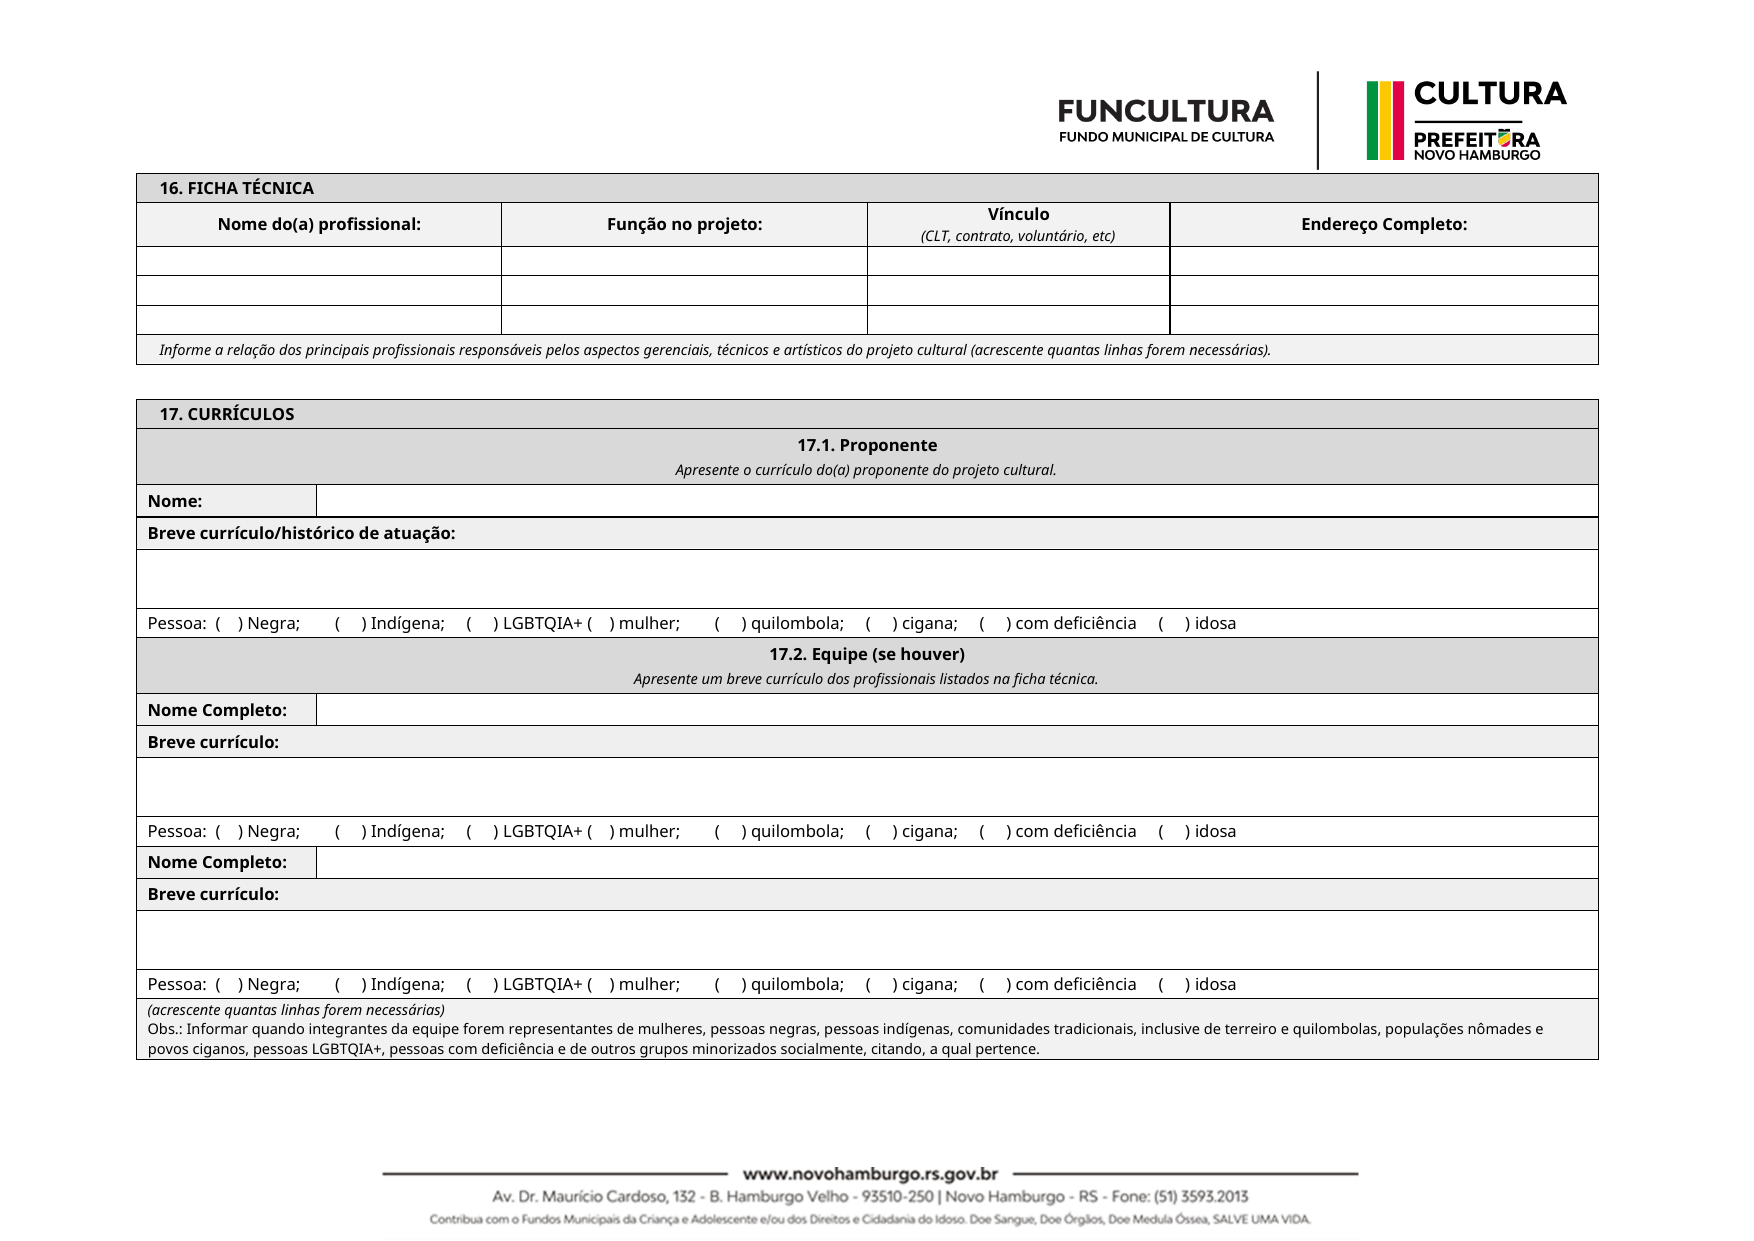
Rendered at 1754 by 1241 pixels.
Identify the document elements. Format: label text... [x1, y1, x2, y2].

table_cell [137, 247, 501, 275]
table_cell [502, 247, 867, 275]
table_cell [1171, 276, 1598, 304]
table_cell Endereço Completo: [1171, 203, 1598, 246]
table_cell [317, 485, 1598, 516]
table_cell [502, 306, 867, 334]
table_cell Pessoa: ( ) Negra; ( ) Indígena; ( ) LGBTQIA+ ( ) mulher; ( ) quilombola; ( ) cigana; ( ) com deficiência ( ) idosa [137, 970, 1598, 998]
table_cell Nome Completo: [137, 847, 316, 878]
table_cell [137, 758, 1598, 816]
table_cell [137, 276, 501, 304]
table_cell [1171, 306, 1598, 334]
table_cell [502, 276, 867, 304]
table_cell Nome: [137, 485, 316, 516]
table_cell Breve currículo/histórico de atuação: [137, 518, 1598, 548]
table_cell [868, 276, 1169, 304]
table_cell Pessoa: ( ) Negra; ( ) Indígena; ( ) LGBTQIA+ ( ) mulher; ( ) quilombola; ( ) cigana; ( ) com deficiência ( ) idosa [137, 817, 1598, 846]
table_cell (acrescente quantas linhas forem necessárias) Obs.: Informar quando integrantes da equipe forem representantes de mulheres, pessoas negras, pessoas indígenas, comunidades tradicionais, inclusive de terreiro e quilombolas, populações nômades e povos ciganos, pessoas LGBTQIA+, pessoas com deficiência e de outros grupos minorizados socialmente, citando, a qual pertence. [137, 999, 1598, 1059]
table_cell Pessoa: ( ) Negra; ( ) Indígena; ( ) LGBTQIA+ ( ) mulher; ( ) quilombola; ( ) cigana; ( ) com deficiência ( ) idosa [137, 609, 1598, 637]
table_cell [317, 694, 1598, 725]
table_cell Função no projeto: [502, 203, 867, 246]
picture [382, 1167, 1360, 1241]
table_cell Breve currículo: [137, 726, 1598, 757]
picture [632, 65, 1607, 173]
table_cell 17.1. Proponente Apresente o currículo do(a) proponente do projeto cultural. [137, 429, 1598, 484]
table_cell [317, 847, 1598, 878]
table_cell [868, 306, 1169, 334]
table_cell [137, 550, 1598, 607]
table_cell [137, 306, 501, 334]
table_cell Nome do(a) profissional: [137, 203, 501, 246]
table_header 16. FICHA TÉCNICA [137, 174, 1598, 202]
table_cell Informe a relação dos principais profissionais responsáveis pelos aspectos gerenciais, técnicos e artísticos do projeto cultural (acrescente quantas linhas forem necessárias). [137, 335, 1598, 363]
table_header 17. CURRÍCULOS [137, 400, 1598, 428]
table_cell [1171, 247, 1598, 275]
table_cell Vínculo (CLT, contrato, voluntário, etc) [868, 203, 1169, 246]
table_cell 17.2. Equipe (se houver) Apresente um breve currículo dos profissionais listados na ficha técnica. [137, 638, 1598, 693]
table_cell [137, 911, 1598, 969]
table_cell Nome Completo: [137, 694, 316, 725]
table_cell [868, 247, 1169, 275]
table_cell Breve currículo: [137, 879, 1598, 910]
